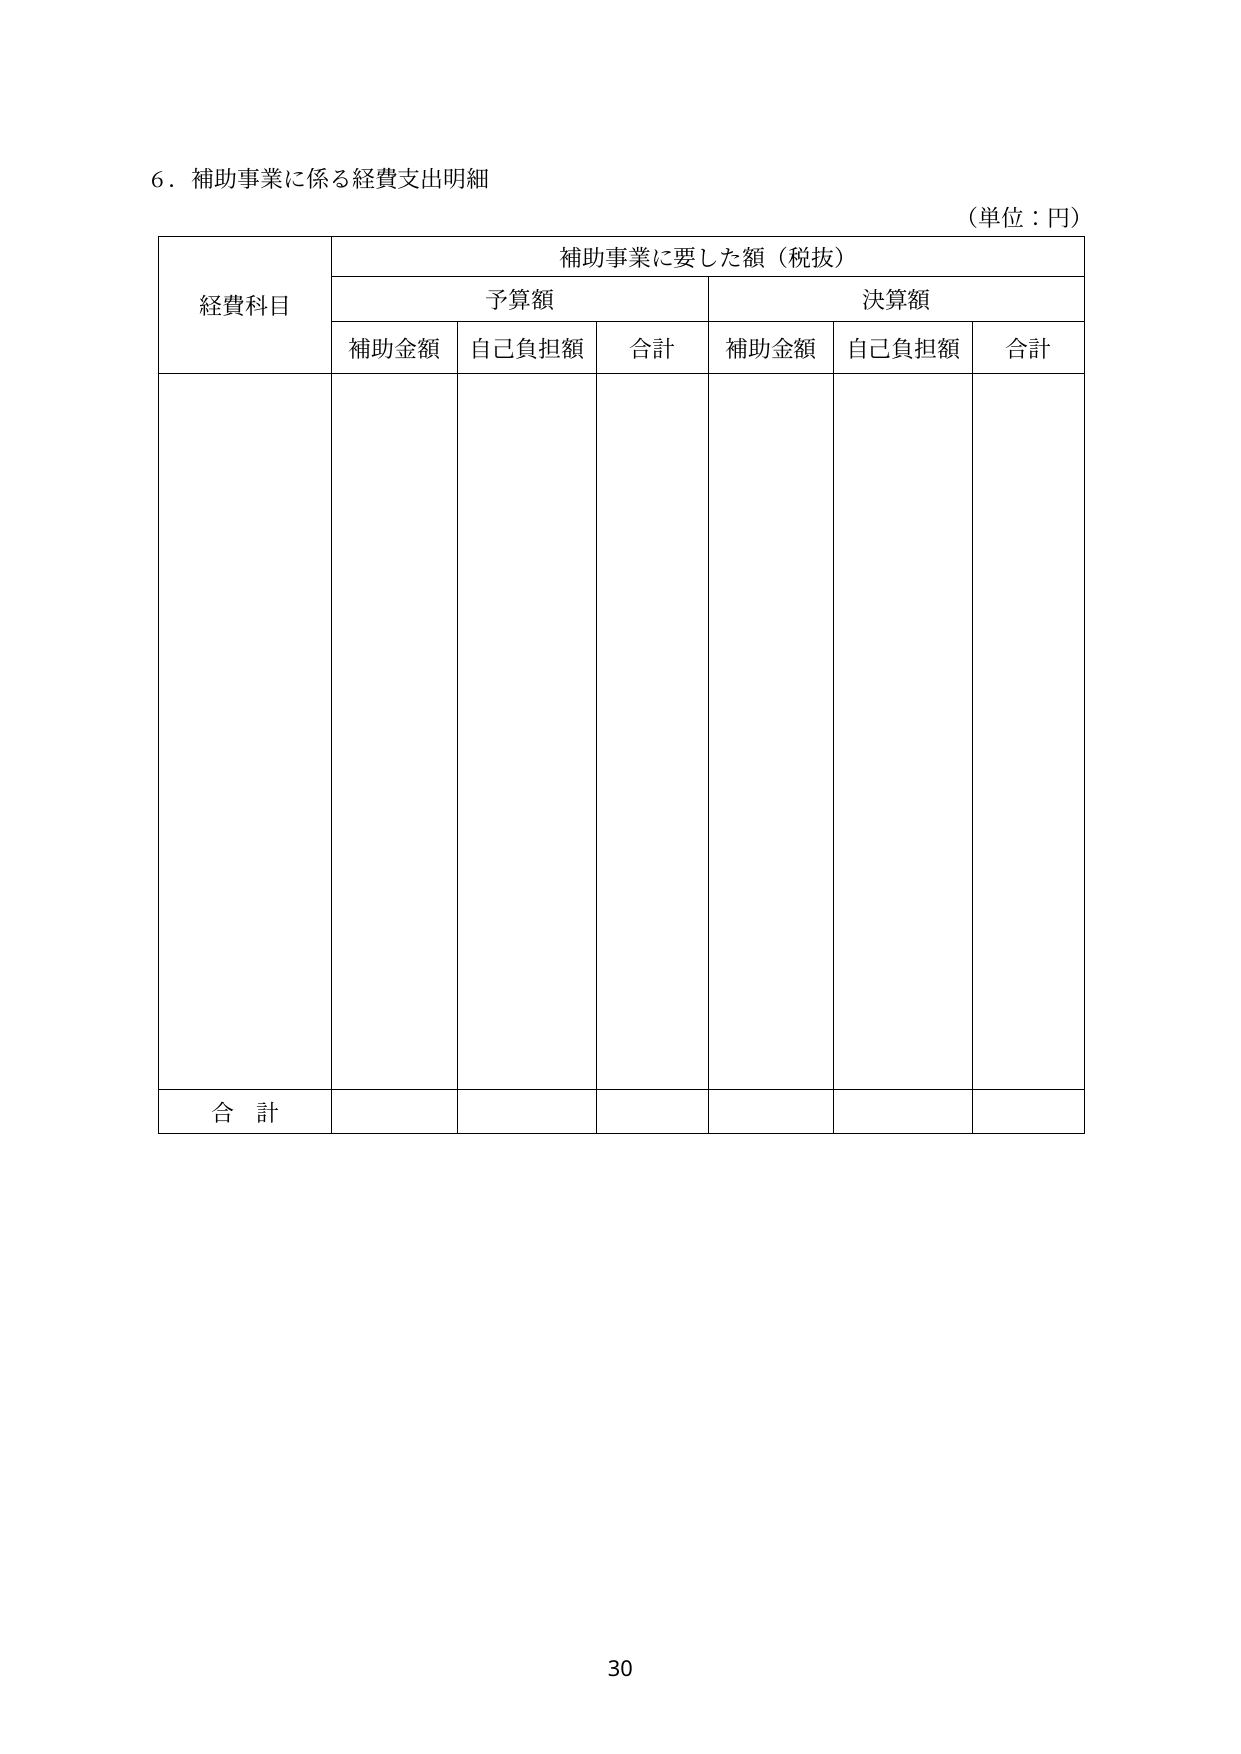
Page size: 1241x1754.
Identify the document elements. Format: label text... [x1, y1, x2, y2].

table_cell [834, 1090, 972, 1133]
table_cell [973, 1090, 1084, 1133]
table_cell 合計 [973, 322, 1084, 373]
table_cell 自己負担額 [458, 322, 596, 373]
table_cell [458, 1090, 596, 1133]
table_cell 合計 [597, 322, 708, 373]
table_header 経費科目 [159, 237, 331, 373]
table_cell [597, 1090, 708, 1133]
table_cell [458, 374, 596, 1089]
table_cell [332, 374, 457, 1089]
table_cell [973, 374, 1084, 1089]
table_cell [159, 374, 331, 1089]
table_cell [332, 1090, 457, 1133]
table_cell [834, 374, 972, 1089]
table_cell 補助金額 [332, 322, 457, 373]
table_cell 自己負担額 [834, 322, 972, 373]
table_cell 決算額 [709, 277, 1084, 321]
table_cell [597, 374, 708, 1089]
table_cell [709, 1090, 833, 1133]
table_cell 合 計 [159, 1090, 331, 1133]
table_header 補助事業に要した額（税抜） [332, 237, 1084, 276]
table_cell 補助金額 [709, 322, 833, 373]
text （単位：円） [148, 197, 1092, 236]
table_cell [709, 374, 833, 1089]
table_cell 予算額 [332, 277, 708, 321]
text ６．補助事業に係る経費支出明細 [148, 158, 1092, 197]
